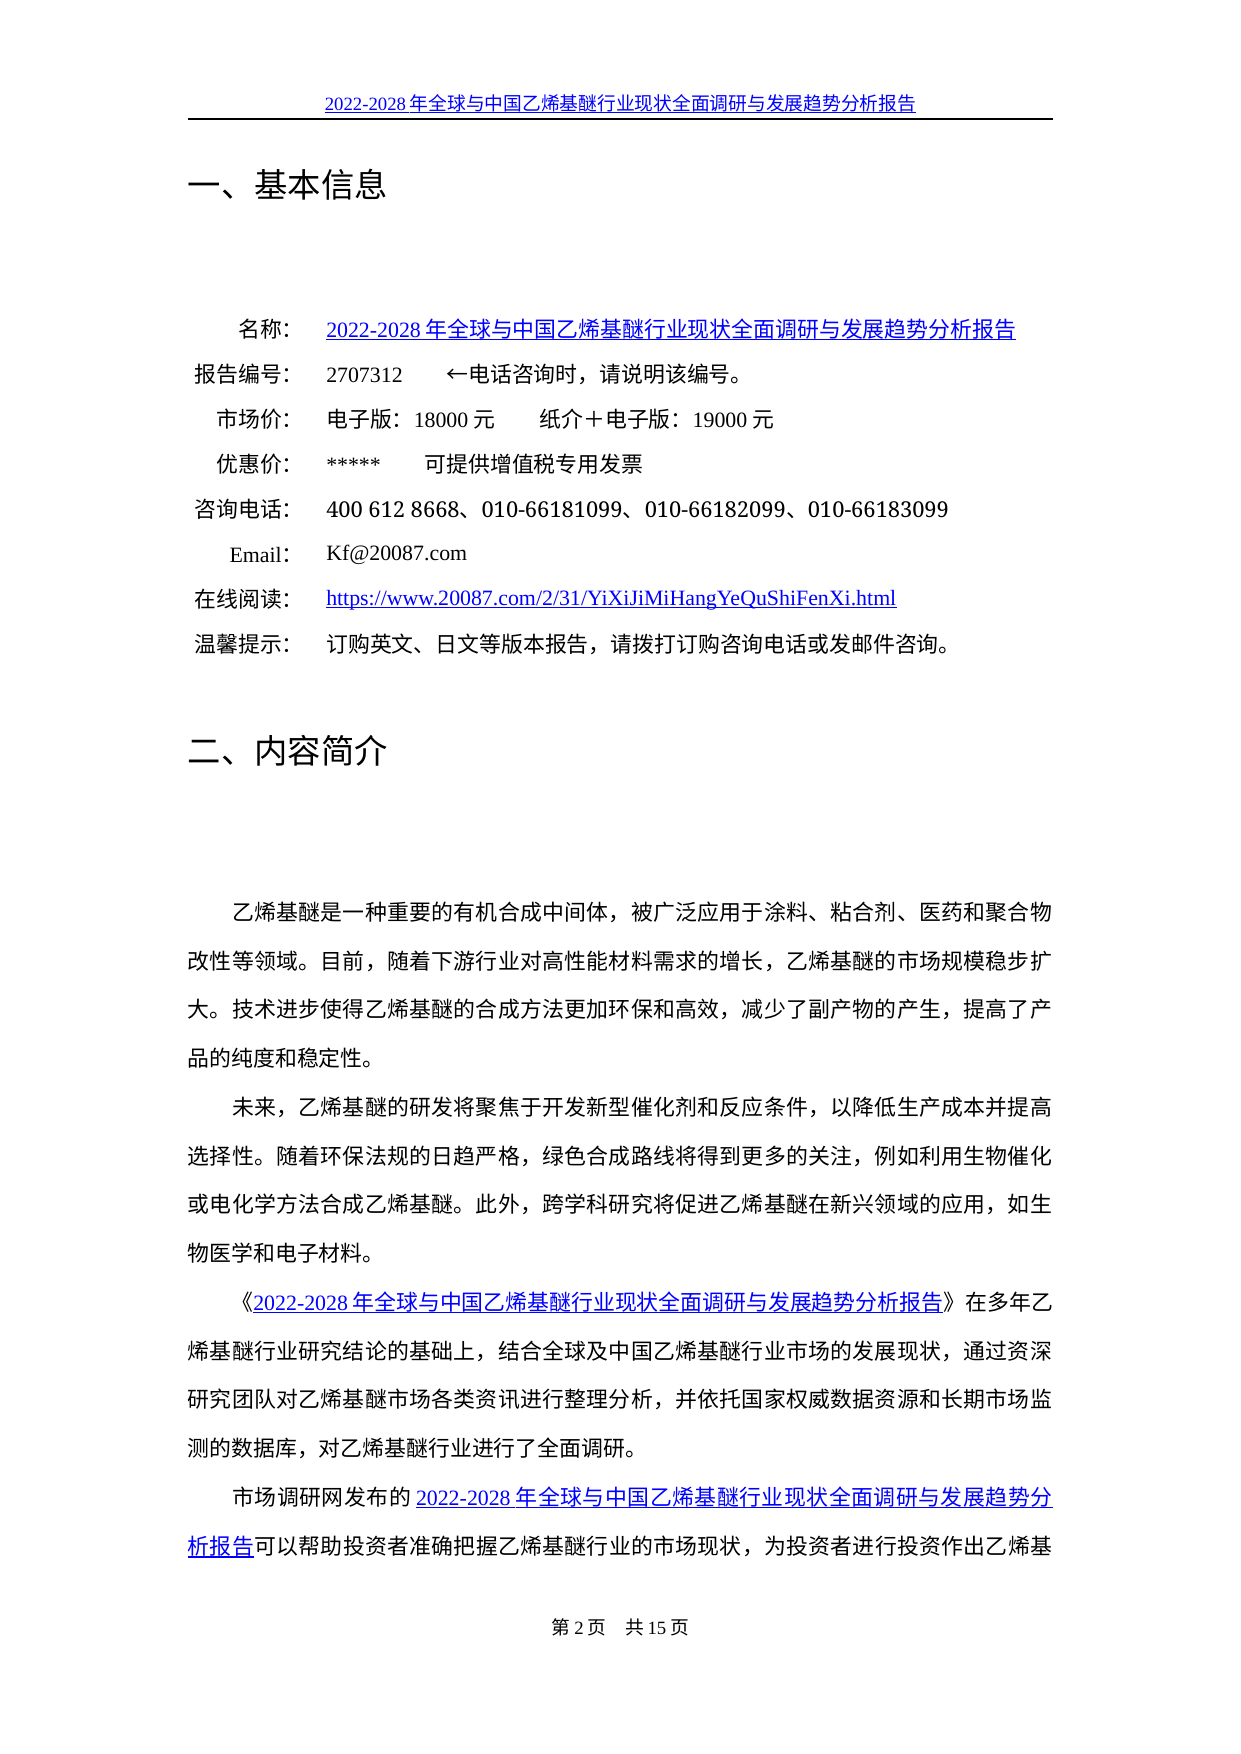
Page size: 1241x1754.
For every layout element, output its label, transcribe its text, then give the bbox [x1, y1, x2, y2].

table_header 名称： [167, 312, 315, 357]
table_cell Kf@20087.com [315, 537, 1073, 582]
table_cell 电子版：18000 元 纸介＋电子版：19000 元 [315, 402, 1073, 447]
table_cell 温馨提示： [167, 627, 315, 672]
table_cell 订购英文、日文等版本报告，请拨打订购咨询电话或发邮件咨询。 [315, 627, 1073, 672]
table_cell 优惠价： [167, 447, 315, 492]
table_cell 2707312 ←电话咨询时，请说明该编号。 [315, 357, 1073, 402]
table_cell 报告编号： [167, 357, 315, 402]
title 一、基本信息 [187, 150, 1053, 215]
table_cell [315, 582, 1073, 627]
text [187, 894, 1053, 1561]
table_cell ***** 可提供增值税专用发票 [315, 447, 1073, 492]
table_cell 在线阅读： [167, 582, 315, 627]
table_cell 400 612 8668、010-66181099、010-66182099、010-66183099 [315, 492, 1073, 537]
table_cell Email： [167, 537, 315, 582]
table_header 2022-2028年全球与中国乙烯基醚行业现状全面调研与发展趋势分析报告 [315, 312, 1073, 357]
table_cell 市场价： [167, 402, 315, 447]
title 二、内容简介 [187, 717, 1053, 782]
table_cell 咨询电话： [167, 492, 315, 537]
